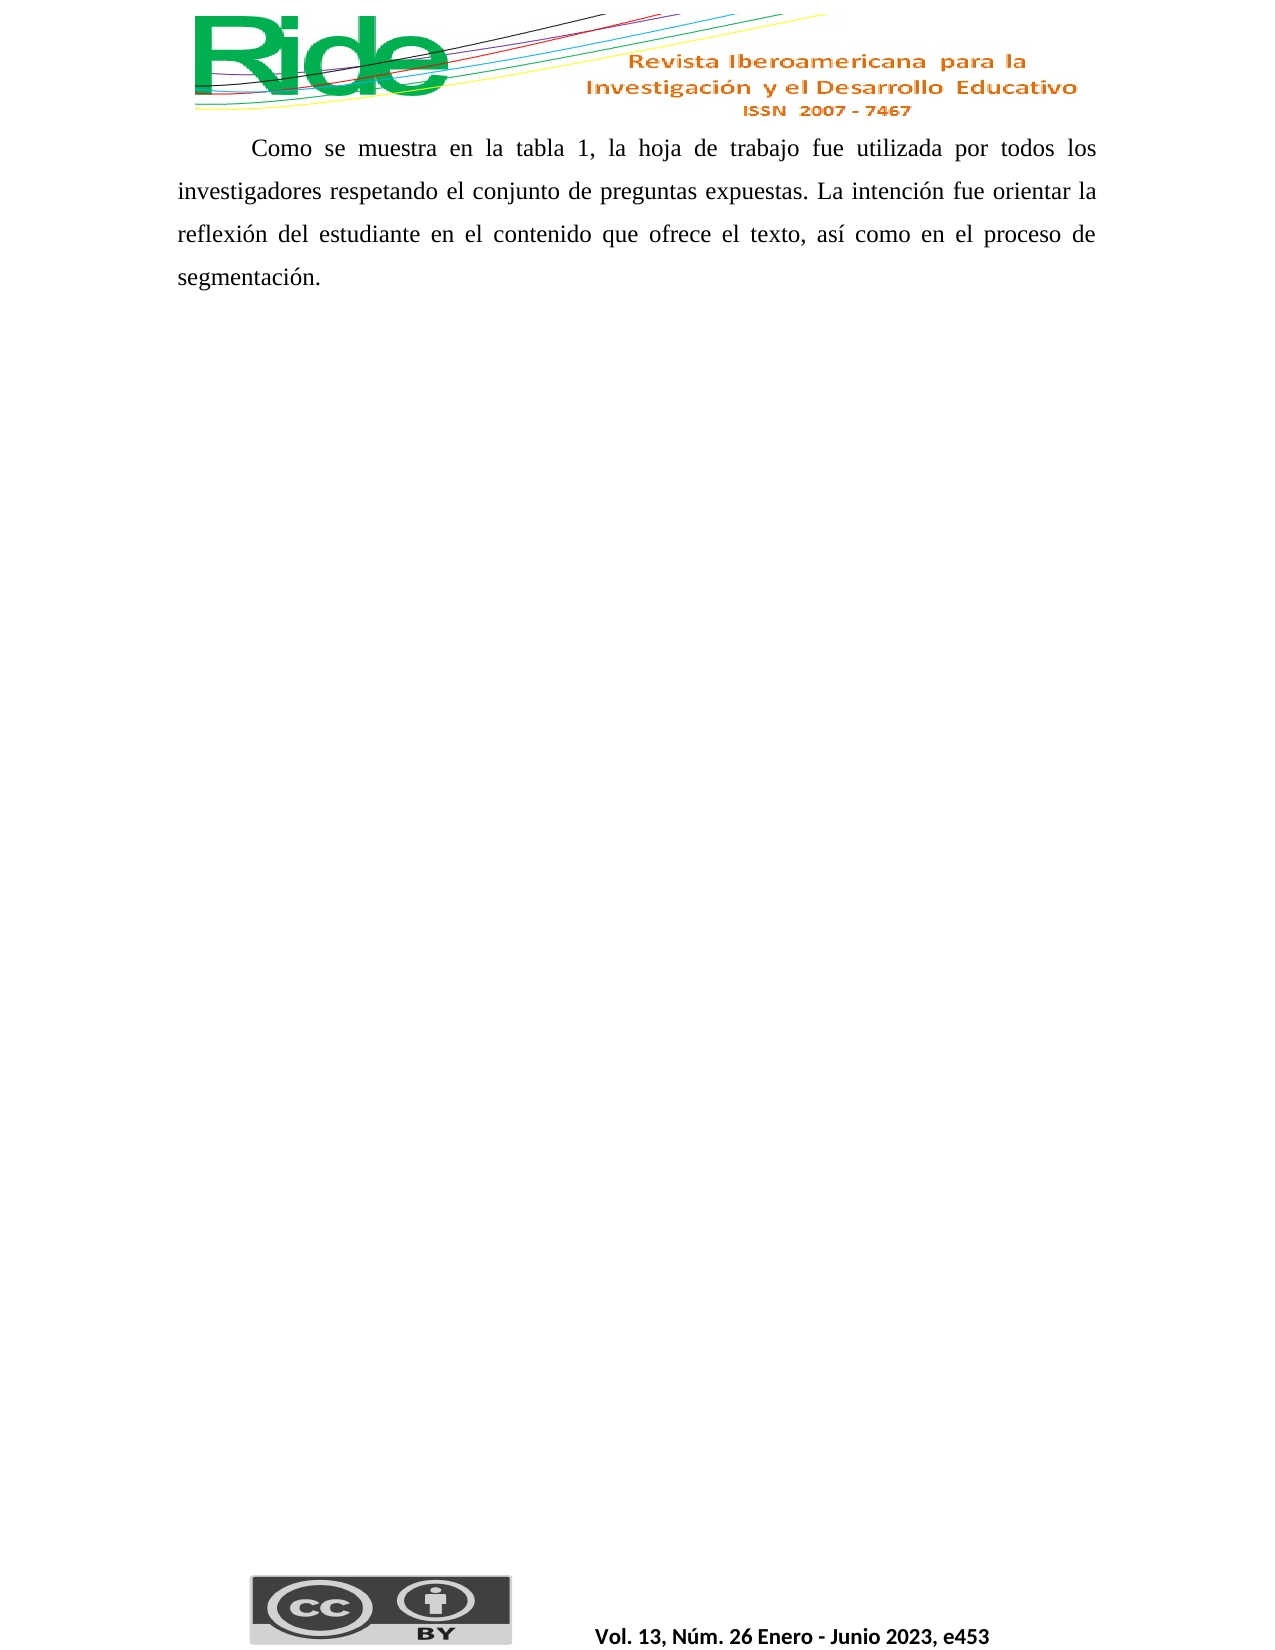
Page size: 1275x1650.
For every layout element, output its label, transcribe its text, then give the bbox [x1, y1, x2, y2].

picture [249, 1575, 513, 1645]
text Como se muestra en la tabla 1, la hoja de trabajo fue utilizada por todos los investigadores respetando el conjunto de preguntas expuestas. La intención fue orientar la reflexión del estudiante en el contenido que ofrece el texto, así como en el proceso de segmentación. [177, 133, 1098, 291]
picture [194, 14, 1081, 119]
